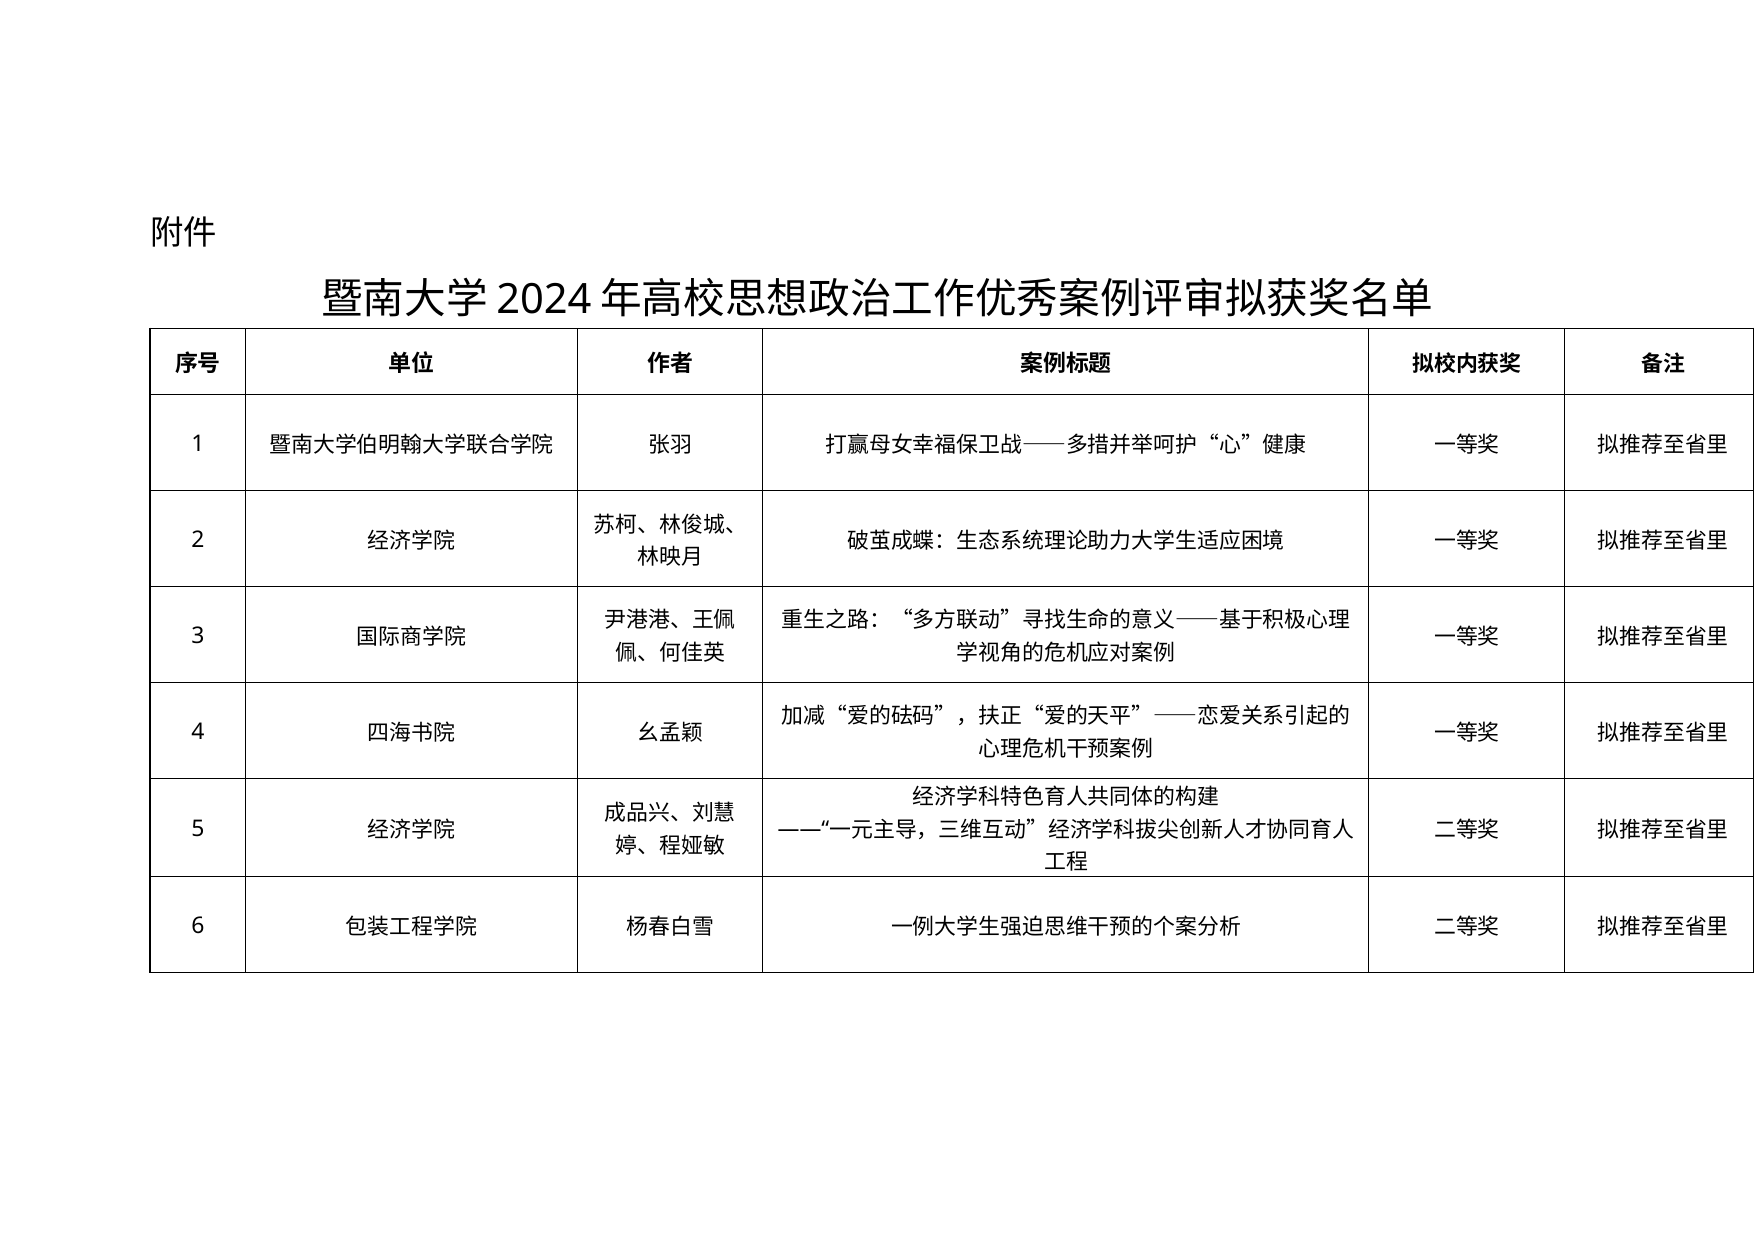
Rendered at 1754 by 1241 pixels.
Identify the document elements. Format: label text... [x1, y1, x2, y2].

table_cell 经济学院 [246, 779, 577, 876]
table_header 作者 [578, 329, 762, 394]
table_cell 杨春白雪 [578, 877, 762, 972]
table_cell 经济学科特色育人共同体的构建 ——“一元主导，三维互动”经济学科拔尖创新人才协同育人工程 [763, 779, 1368, 876]
table_cell 5 [151, 779, 245, 876]
table_cell 一等奖 [1369, 491, 1564, 586]
table_cell 一等奖 [1369, 395, 1564, 490]
table_cell 暨南大学伯明翰大学联合学院 [246, 395, 577, 490]
table_header 拟校内获奖 [1369, 329, 1564, 394]
table_cell 重生之路：“多方联动”寻找生命的意义——基于积极心理学视角的危机应对案例 [763, 587, 1368, 682]
text 暨南大学2024年高校思想政治工作优秀案例评审拟获奖名单 [150, 263, 1604, 328]
table_header 单位 [246, 329, 577, 394]
table_cell 加减“爱的砝码”，扶正“爱的天平”——恋爱关系引起的心理危机干预案例 [763, 683, 1368, 778]
table_cell 6 [151, 877, 245, 972]
text 附件 [150, 198, 1604, 263]
table_cell 拟推荐至省里 [1565, 491, 1753, 586]
table_cell 破茧成蝶：生态系统理论助力大学生适应困境 [763, 491, 1368, 586]
table_cell 二等奖 [1369, 877, 1564, 972]
table_cell 一等奖 [1369, 587, 1564, 682]
table_cell 拟推荐至省里 [1565, 877, 1753, 972]
table_cell 张羽 [578, 395, 762, 490]
table_cell 幺孟颖 [578, 683, 762, 778]
table_cell 拟推荐至省里 [1565, 683, 1753, 778]
table_cell 四海书院 [246, 683, 577, 778]
table_cell 1 [151, 395, 245, 490]
table_cell 一等奖 [1369, 683, 1564, 778]
table_cell 苏柯、林俊城、林映月 [578, 491, 762, 586]
table_cell 拟推荐至省里 [1565, 395, 1753, 490]
table_header 备注 [1565, 329, 1753, 394]
table_cell 经济学院 [246, 491, 577, 586]
table_cell 2 [151, 491, 245, 586]
table_cell 拟推荐至省里 [1565, 587, 1753, 682]
table_cell 拟推荐至省里 [1565, 779, 1753, 876]
table_cell 打赢母女幸福保卫战——多措并举呵护“心”健康 [763, 395, 1368, 490]
table_cell 4 [151, 683, 245, 778]
table_cell 一例大学生强迫思维干预的个案分析 [763, 877, 1368, 972]
table_header 序号 [151, 329, 245, 394]
table_cell 3 [151, 587, 245, 682]
table_cell 包装工程学院 [246, 877, 577, 972]
table_cell 国际商学院 [246, 587, 577, 682]
table_header 案例标题 [763, 329, 1368, 394]
table_cell 尹港港、王佩佩、何佳英 [578, 587, 762, 682]
table_cell 成品兴、刘慧婷、程娅敏 [578, 779, 762, 876]
table_cell 二等奖 [1369, 779, 1564, 876]
